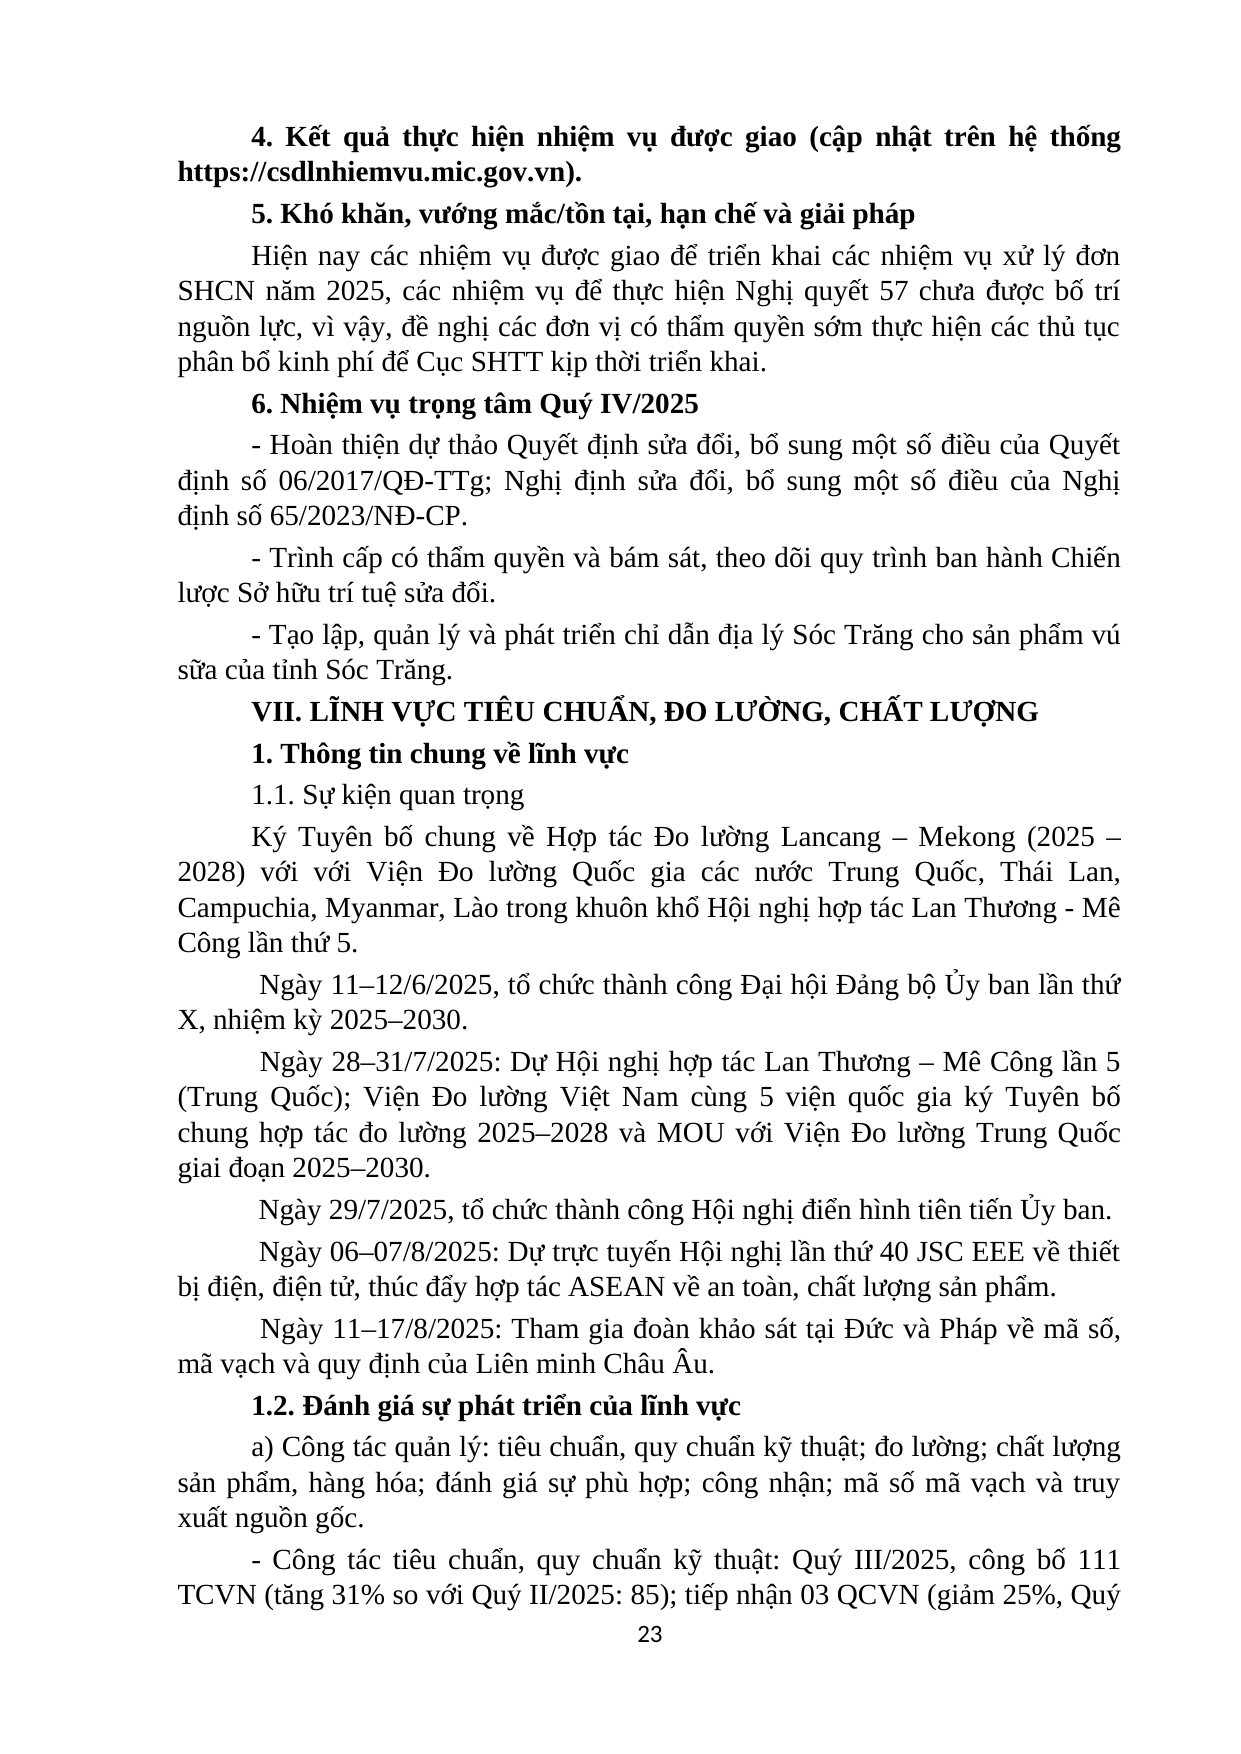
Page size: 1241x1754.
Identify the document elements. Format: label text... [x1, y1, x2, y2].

text Ngày 11–17/8/2025: Tham gia đoàn khảo sát tại Đức và Pháp về mã số, mã vạch và quy định của Liên minh Châu Âu. [177, 1310, 1122, 1381]
text - Trình cấp có thẩm quyền và bám sát, theo dõi quy trình ban hành Chiến lược Sở hữu trí tuệ sửa đổi. [177, 539, 1122, 610]
text 1.1. Sự kiện quan trọng [177, 776, 1122, 812]
text VII. LĨNH VỰC TIÊU CHUẨN, ĐO LƯỜNG, CHẤT LƯỢNG [177, 693, 1122, 728]
text Ngày 29/7/2025, tổ chức thành công Hội nghị điển hình tiên tiến Ủy ban. [177, 1191, 1122, 1226]
text - Hoàn thiện dự thảo Quyết định sửa đổi, bổ sung một số điều của Quyết định số 06/2017/QĐ-TTg; Nghị định sửa đổi, bổ sung một số điều của Nghị định số 65/2023/NĐ-CP. [177, 426, 1122, 533]
text Ngày 28–31/7/2025: Dự Hội nghị hợp tác Lan Thương – Mê Công lần 5 (Trung Quốc); Viện Đo lường Việt Nam cùng 5 viện quốc gia ký Tuyên bố chung hợp tác đo lường 2025–2028 và MOU với Viện Đo lường Trung Quốc giai đoạn 2025–2030. [177, 1043, 1122, 1185]
text 6. Nhiệm vụ trọng tâm Quý IV/2025 [177, 385, 1122, 420]
text Ký Tuyên bố chung về Hợp tác Đo lường Lancang – Mekong (2025 – 2028) với với Viện Đo lường Quốc gia các nước Trung Quốc, Thái Lan, Campuchia, Myanmar, Lào trong khuôn khổ Hội nghị hợp tác Lan Thương - Mê Công lần thứ 5. [177, 818, 1122, 960]
text Ngày 06–07/8/2025: Dự trực tuyến Hội nghị lần thứ 40 JSC EEE về thiết bị điện, điện tử, thúc đẩy hợp tác ASEAN về an toàn, chất lượng sản phẩm. [177, 1233, 1122, 1303]
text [177, 1541, 1122, 1612]
text Ngày 11–12/6/2025, tổ chức thành công Đại hội Đảng bộ Ủy ban lần thứ X, nhiệm kỳ 2025–2030. [177, 966, 1122, 1037]
text a) Công tác quản lý: tiêu chuẩn, quy chuẩn kỹ thuật; đo lường; chất lượng sản phẩm, hàng hóa; đánh giá sự phù hợp; công nhận; mã số mã vạch và truy xuất nguồn gốc. [177, 1428, 1122, 1535]
text 5. Khó khăn, vướng mắc/tồn tại, hạn chế và giải pháp [177, 195, 1122, 231]
text Hiện nay các nhiệm vụ được giao để triển khai các nhiệm vụ xử lý đơn SHCN năm 2025, các nhiệm vụ để thực hiện Nghị quyết 57 chưa được bố trí nguồn lực, vì vậy, đề nghị các đơn vị có thẩm quyền sớm thực hiện các thủ tục phân bổ kinh phí để Cục SHTT kịp thời triển khai. [177, 237, 1122, 378]
text - Tạo lập, quản lý và phát triển chỉ dẫn địa lý Sóc Trăng cho sản phẩm vú sữa của tỉnh Sóc Trăng. [177, 616, 1122, 687]
text 1. Thông tin chung về lĩnh vực [177, 735, 1122, 770]
text 1.2. Đánh giá sự phát triển của lĩnh vực [177, 1387, 1122, 1422]
text 4. Kết quả thực hiện nhiệm vụ được giao (cập nhật trên hệ thống https://csdlnhiemvu.mic.gov.vn). [177, 118, 1122, 189]
